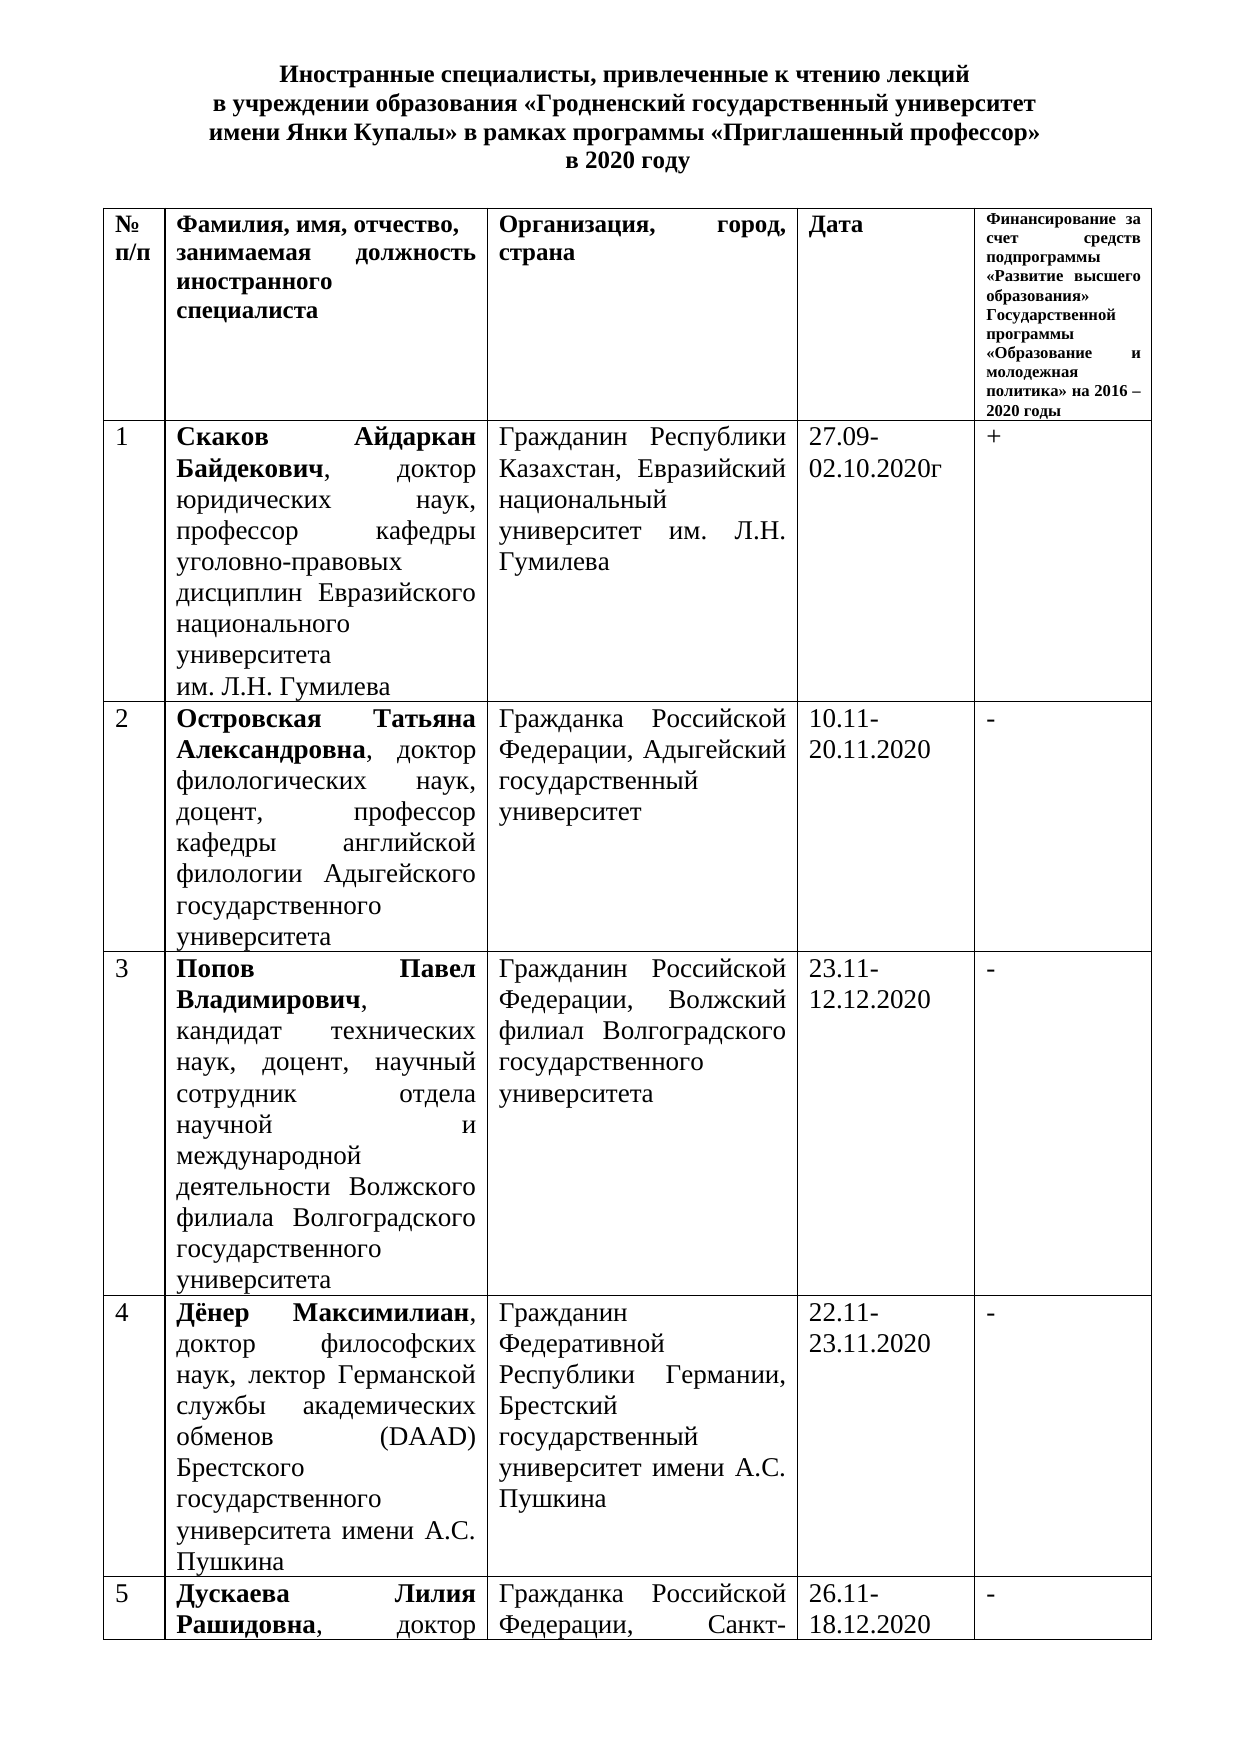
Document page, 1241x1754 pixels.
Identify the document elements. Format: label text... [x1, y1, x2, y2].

table_cell - [975, 702, 1151, 951]
table_cell - [975, 1577, 1151, 1639]
table_cell 10.11-20.11.2020 [798, 702, 974, 951]
table_cell Попов Павел Владимирович, кандидат технических наук, доцент, научный сотрудник отдела научной и международной деятельности Волжского филиала Волгоградского государственного университета [166, 952, 487, 1295]
table_cell Островская Татьяна Александровна, доктор филологических наук, доцент, профессор кафедры английской филологии Адыгейского государственного университета [166, 702, 487, 951]
table_cell - [975, 952, 1151, 1295]
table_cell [166, 1577, 487, 1639]
table_cell 26.11-18.12.2020 [798, 1577, 974, 1639]
table_cell Скаков Айдаркан Байдекович, доктор юридических наук, профессор кафедры уголовно-правовых дисциплин Евразийского национального университета им. Л.Н. Гумилева [166, 421, 487, 701]
table_cell Гражданин Российской Федерации, Волжский филиал Волгоградского государственного университета [488, 952, 797, 1295]
table_cell Дата [798, 209, 974, 419]
table_cell 23.11-12.12.2020 [798, 952, 974, 1295]
table_cell 27.09-02.10.2020г [798, 421, 974, 701]
table_cell 22.11-23.11.2020 [798, 1296, 974, 1576]
table_header Иностранные специалисты, привлеченные к чтению лекций в учреждении образования «Гродненский государственный университет имени Янки Купалы» в рамках программы «Приглашенный профессор» в 2020 году [104, 59, 1152, 208]
table_cell 1 [104, 421, 164, 701]
table_cell - [975, 1296, 1151, 1576]
table_cell № п/п [104, 209, 164, 419]
table_cell Фамилия, имя, отчество, занимаемая должность иностранного специалиста [166, 209, 487, 419]
table_cell 5 [104, 1577, 164, 1639]
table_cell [488, 1577, 797, 1639]
table_cell Финансирование за счет средств подпрограммы «Развитие высшего образования» Государственной программы «Образование и молодежная политика» на 2016 – 2020 годы [975, 209, 1151, 419]
table_cell Гражданин Федеративной Республики Германии, Брестский государственный университет имени А.С. Пушкина [488, 1296, 797, 1576]
table_cell 3 [104, 952, 164, 1295]
table_cell + [975, 421, 1151, 701]
table_cell Гражданка Российской Федерации, Адыгейский государственный университет [488, 702, 797, 951]
table_cell 4 [104, 1296, 164, 1576]
table_cell Организация, город, страна [488, 209, 797, 419]
table_cell Гражданин Республики Казахстан, Евразийский национальный университет им. Л.Н. Гумилева [488, 421, 797, 701]
table_cell 2 [104, 702, 164, 951]
table_cell Дёнер Максимилиан, доктор философских наук, лектор Германской службы академических обменов (DAAD) Брестского государственного университета имени А.С. Пушкина [166, 1296, 487, 1576]
